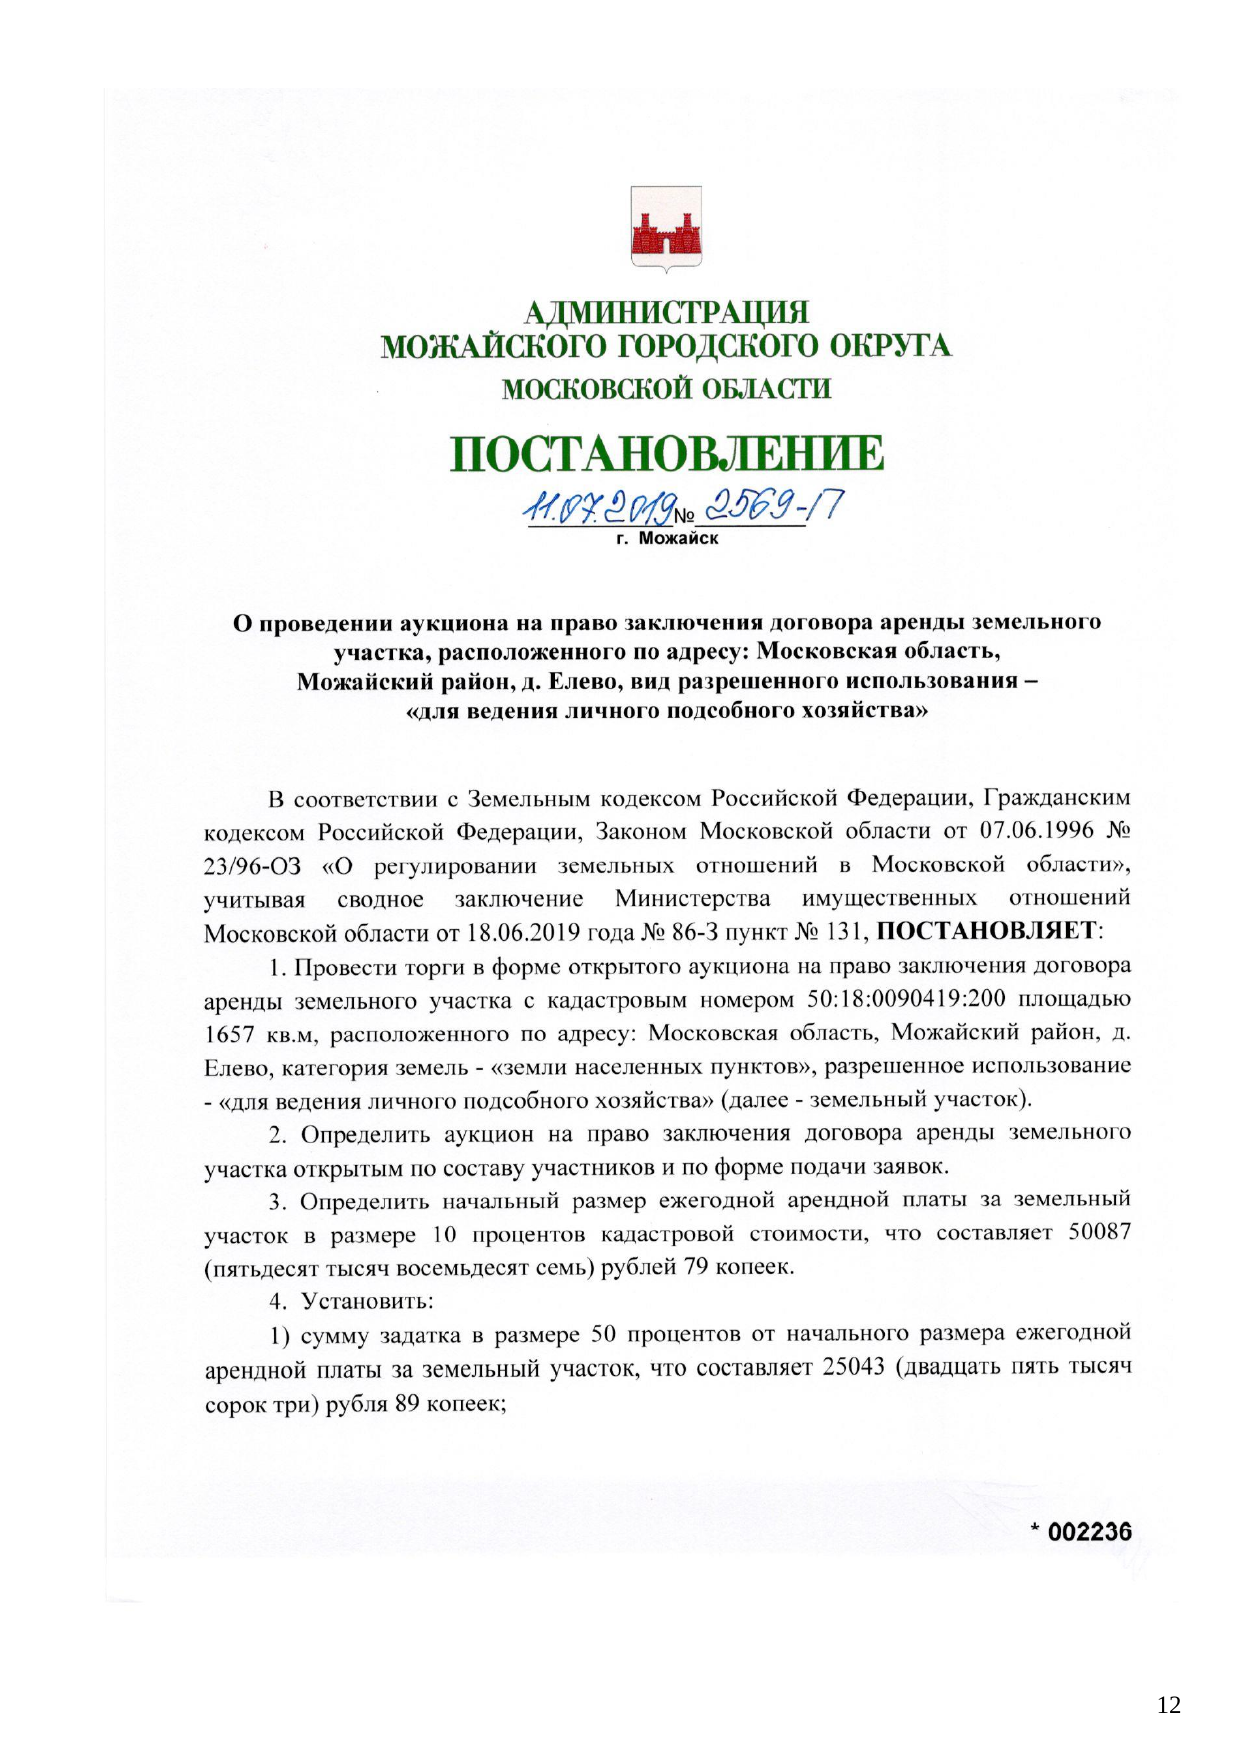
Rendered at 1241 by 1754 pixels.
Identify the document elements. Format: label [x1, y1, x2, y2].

picture [103, 88, 1182, 1612]
